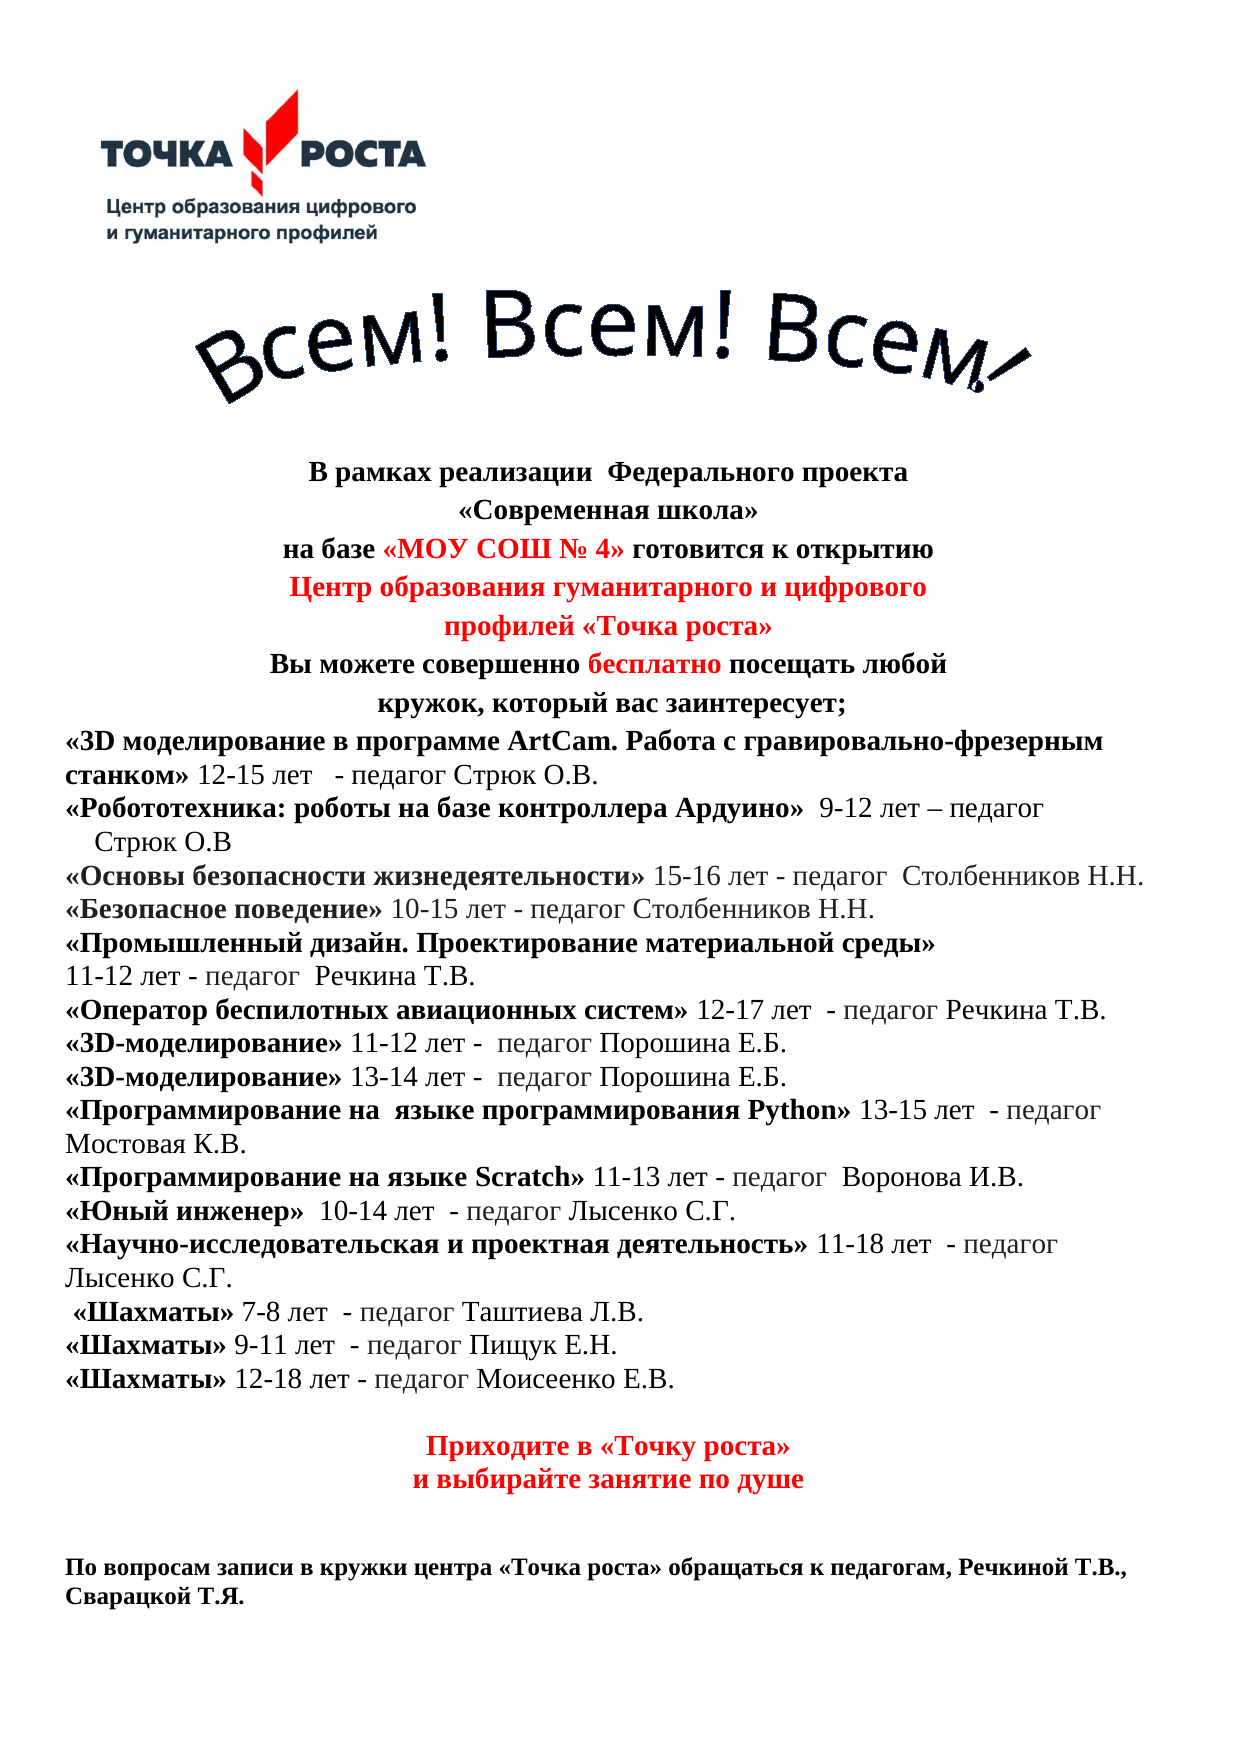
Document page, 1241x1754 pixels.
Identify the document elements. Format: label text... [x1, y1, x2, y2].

text «Промышленный дизайн. Проектирование материальной среды» [65, 925, 1152, 958]
text 11-12 лет - педагог Речкина Т.В. [65, 958, 1152, 992]
text Приходите в «Точку роста» [65, 1428, 1152, 1461]
text «Шахматы» 7-8 лет - педагог Таштиева Л.В. [65, 1294, 1152, 1327]
picture [65, 65, 458, 298]
text «3D-моделирование» 11-12 лет - педагог Порошина Е.Б. [65, 1025, 1152, 1059]
text «Юный инженер» 10-14 лет - педагог Лысенко С.Г. [65, 1193, 1152, 1227]
text «Робототехника: роботы на базе контроллера Ардуино» 9-12 лет – педагог [65, 791, 1152, 824]
text «Основы безопасности жизнедеятельности» 15-16 лет - педагог Столбенников Н.Н. [65, 858, 1152, 891]
text и выбирайте занятие по душе [65, 1461, 1152, 1495]
text «Научно-исследовательская и проектная деятельность» 11-18 лет - педагог Лысенко С.Г. [65, 1227, 1152, 1294]
text Стрюк О.В [65, 824, 1152, 858]
text кружок, который вас заинтересует; [65, 685, 1152, 718]
text «Современная школа» [65, 492, 1152, 526]
text «Шахматы» 12-18 лет - педагог Моисеенко Е.В. [65, 1361, 1152, 1394]
text «3D-моделирование» 13-14 лет - педагог Порошина Е.Б. [65, 1059, 1152, 1092]
text В рамках реализации Федерального проекта [65, 454, 1152, 487]
text «Программирование на языке программирования Python» 13-15 лет - педагог Мостовая К.В. [65, 1092, 1152, 1159]
text Центр образования гуманитарного и цифрового [65, 569, 1152, 603]
text Вы можете совершенно бесплатно посещать любой [65, 646, 1152, 680]
text По вопросам записи в кружки центра «Точка роста» обращаться к педагогам, Речкиной Т.В., Сварацкой Т.Я. [65, 1552, 1152, 1610]
text «Оператор беспилотных авиационных систем» 12-17 лет - педагог Речкина Т.В. [65, 992, 1152, 1025]
text «Программирование на языке Scratch» 11-13 лет - педагог Воронова И.В. [65, 1159, 1152, 1193]
text на базе «МОУ СОШ № 4» готовится к открытию [65, 531, 1152, 564]
text «Шахматы» 9-11 лет - педагог Пищук Е.Н. [65, 1327, 1152, 1361]
text профилей «Точка роста» [65, 608, 1152, 641]
text «3D моделирование в программе ArtCam. Работа с гравировально-фрезерным станком» 12-15 лет - педагог Стрюк О.В. [65, 723, 1152, 791]
title «Безопасное поведение» 10-15 лет - педагог Столбенников Н.Н. [65, 891, 1152, 925]
